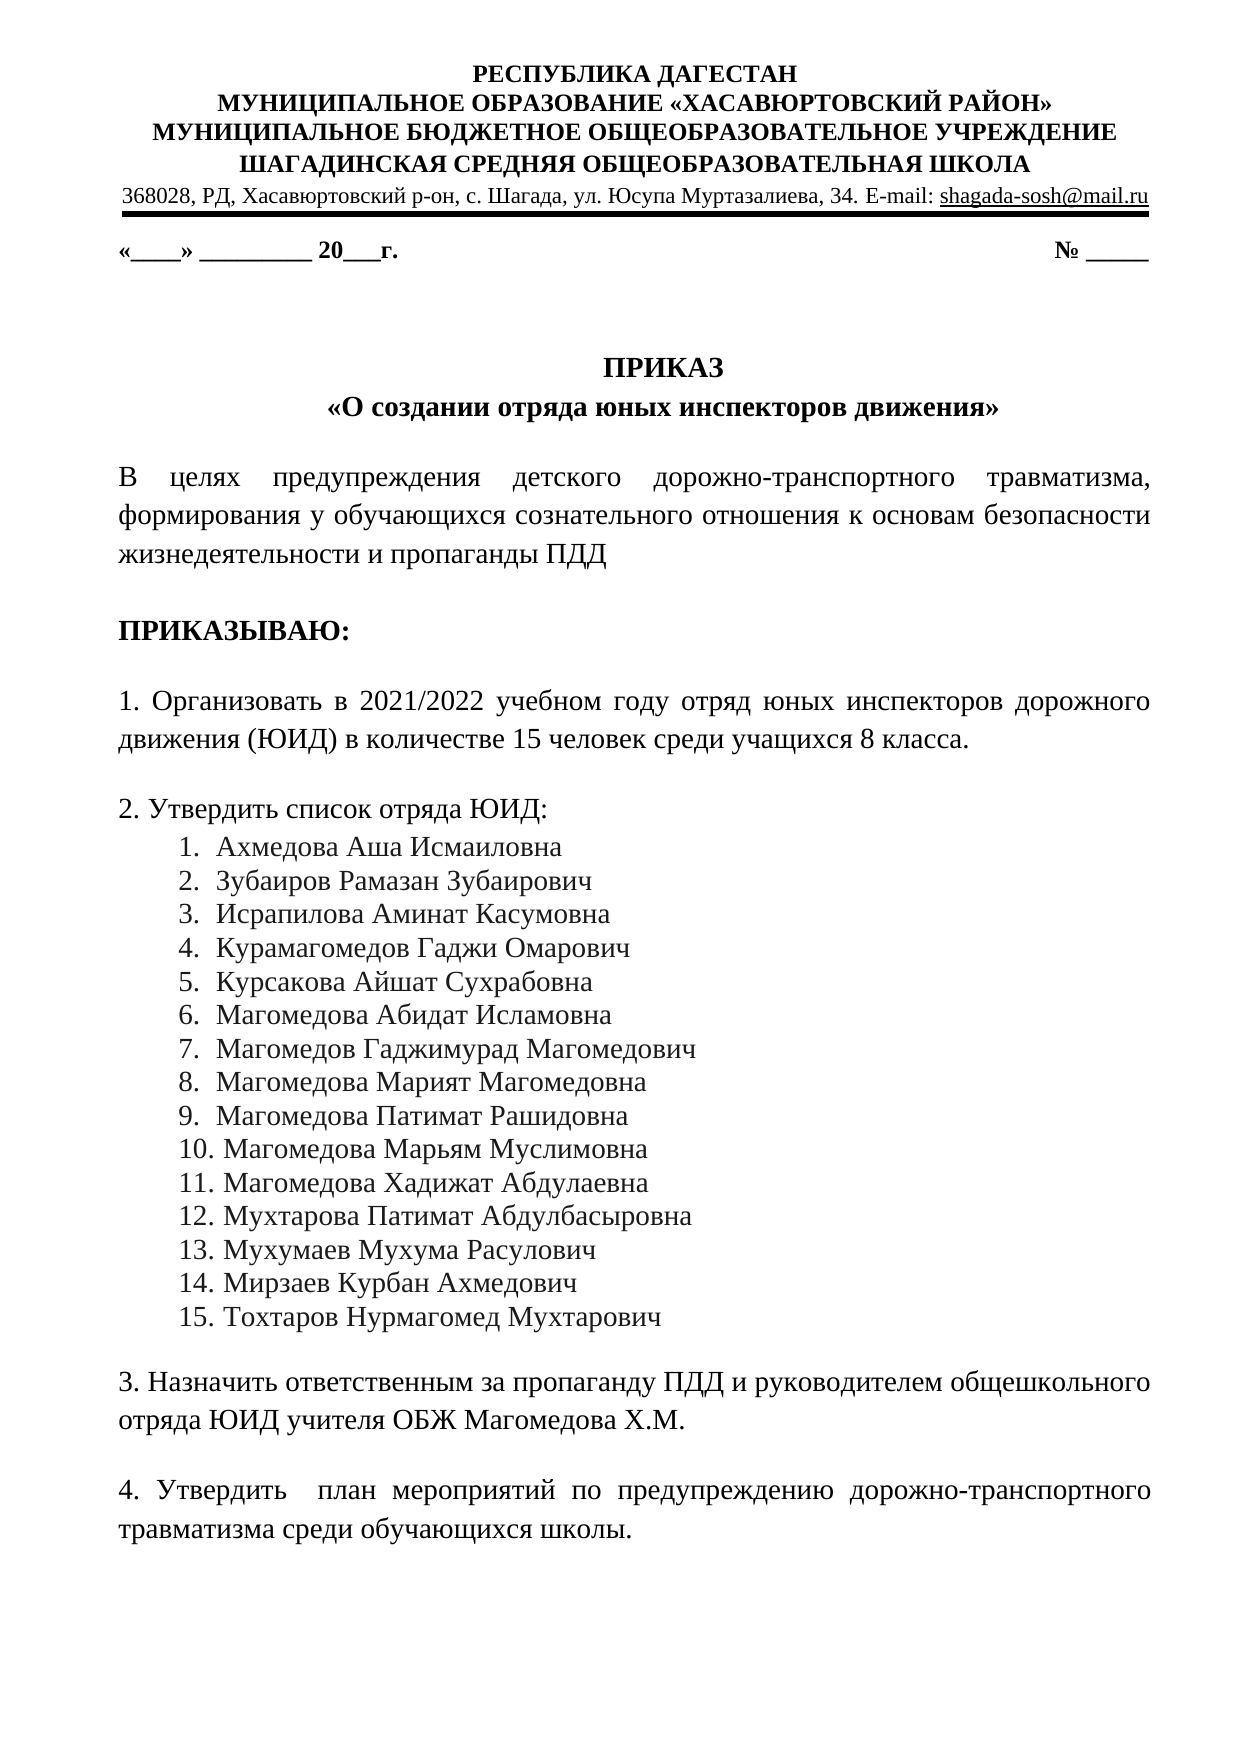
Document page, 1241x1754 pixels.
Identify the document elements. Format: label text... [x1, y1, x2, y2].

text 4. Утвердить план мероприятий по предупреждению дорожно-транспортного травматизма среди обучающихся школы. [118, 1472, 1152, 1544]
text «О создании отряда юных инспекторов движения» [118, 389, 1208, 422]
text 1. Организовать в 2021/2022 учебном году отряд юных инспекторов дорожного движения (ЮИД) в количестве 15 человек среди учащихся 8 класса. [118, 683, 1152, 755]
table_cell Мухумаев Мухума Расулович [129, 1232, 764, 1266]
text В целях предупреждения детского дорожно-транспортного травматизма, формирования у обучающихся сознательного отношения к основам безопасности жизнедеятельности и пропаганды ПДД [118, 459, 1152, 569]
table_cell Магомедова Патимат Рашидовна [129, 1098, 764, 1131]
table_cell Тохтаров Нурмагомед Мухтарович [129, 1299, 764, 1333]
table_cell Магомедова Хадижат Абдулаевна [129, 1165, 764, 1198]
table_cell Магомедова Марьям Муслимовна [129, 1131, 764, 1165]
table_cell Курамагомедов Гаджи Омарович [129, 930, 764, 964]
text МУНИЦИПАЛЬНОЕ БЮДЖЕТНОЕ ОБЩЕОБРАЗОВАТЕЛЬНОЕ УЧРЕЖДЕНИЕ ШАГАДИНСКАЯ СРЕДНЯЯ ОБЩЕОБРАЗОВАТЕЛЬНАЯ ШКОЛА [118, 117, 1152, 178]
table_cell Мирзаев Курбан Ахмедович [129, 1266, 764, 1299]
text МУНИЦИПАЛЬНОЕ ОБРАЗОВАНИЕ «ХАСАВЮРТОВСКИЙ РАЙОН» [118, 88, 1152, 117]
table_cell Мухтарова Патимат Абдулбасыровна [129, 1199, 764, 1232]
text ПРИКАЗ [118, 350, 1208, 384]
text «____» _________ 20___г. № _____ [118, 235, 1152, 264]
table_cell Магомедова Абидат Исламовна [129, 997, 764, 1031]
text ПРИКАЗЫВАЮ: [118, 613, 1152, 646]
text 3. Назначить ответственным за пропаганду ПДД и руководителем общешкольного отряда ЮИД учителя ОБЖ Магомедова Х.М. [118, 1364, 1152, 1436]
table_cell Магомедов Гаджимурад Магомедович [129, 1031, 764, 1064]
text 2. Утвердить список отряда ЮИД: [118, 791, 1152, 824]
table_header Ахмедова Аша Исмаиловна [129, 830, 764, 863]
text РЕСПУБЛИКА ДАГЕСТАН [118, 59, 1152, 88]
table_cell Зубаиров Рамазан Зубаирович [129, 863, 764, 897]
table_cell Курсакова Айшат Сухрабовна [129, 964, 764, 997]
table_cell Магомедова Марият Магомедовна [129, 1064, 764, 1098]
table_cell Исрапилова Аминат Касумовна [129, 897, 764, 930]
text 368028, РД, Хасавюртовский р-он, с. Шагада, ул. Юсупа Муртазалиева, 34. E-mail: shagada-sosh@mail.ru [118, 183, 1152, 209]
